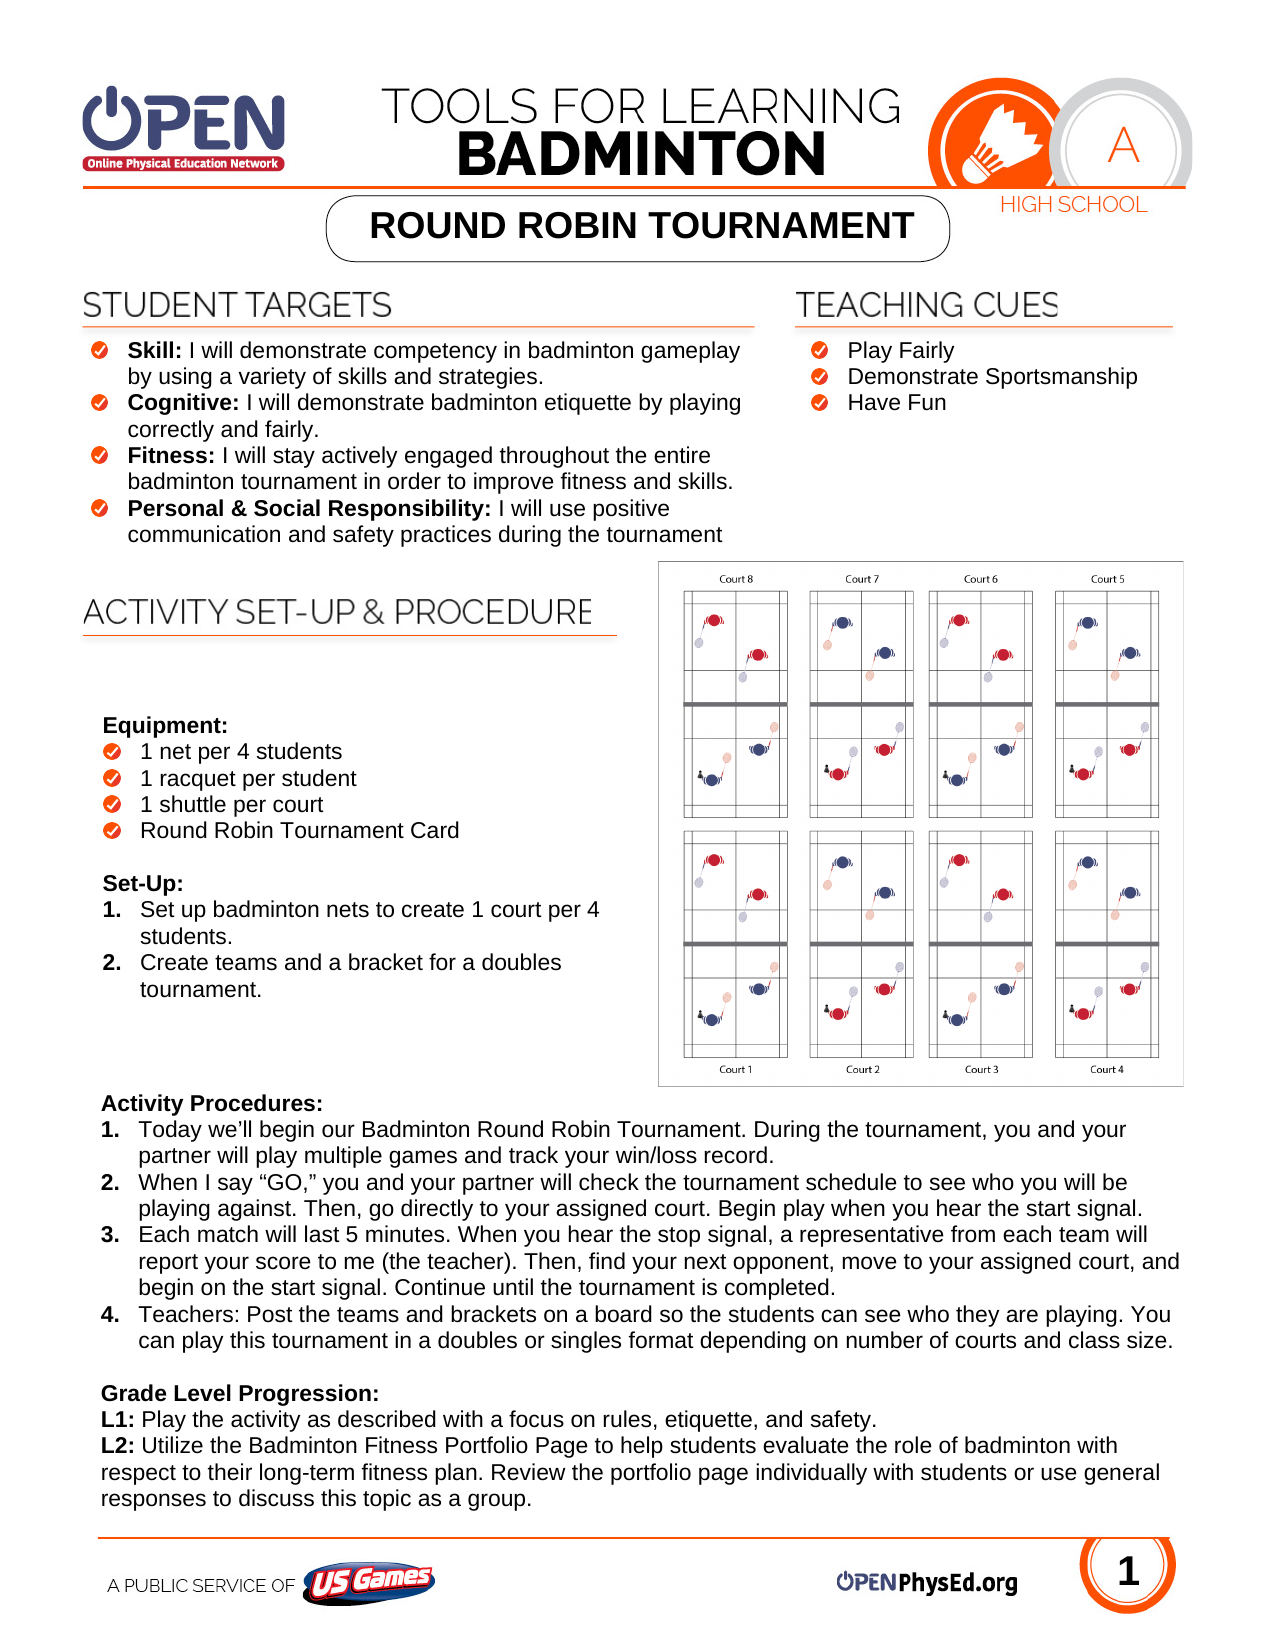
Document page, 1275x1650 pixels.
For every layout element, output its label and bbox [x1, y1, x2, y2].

picture [82, 75, 1193, 267]
picture [103, 822, 121, 839]
picture [103, 743, 121, 760]
picture [103, 795, 121, 813]
picture [91, 499, 108, 517]
picture [91, 394, 108, 411]
picture [658, 561, 1184, 1087]
picture [91, 446, 108, 464]
picture [811, 368, 828, 385]
picture [97, 1511, 1178, 1616]
picture [811, 394, 828, 411]
picture [795, 283, 1057, 320]
picture [82, 590, 591, 628]
picture [91, 341, 108, 359]
picture [82, 283, 395, 320]
picture [811, 341, 828, 359]
picture [103, 769, 121, 787]
